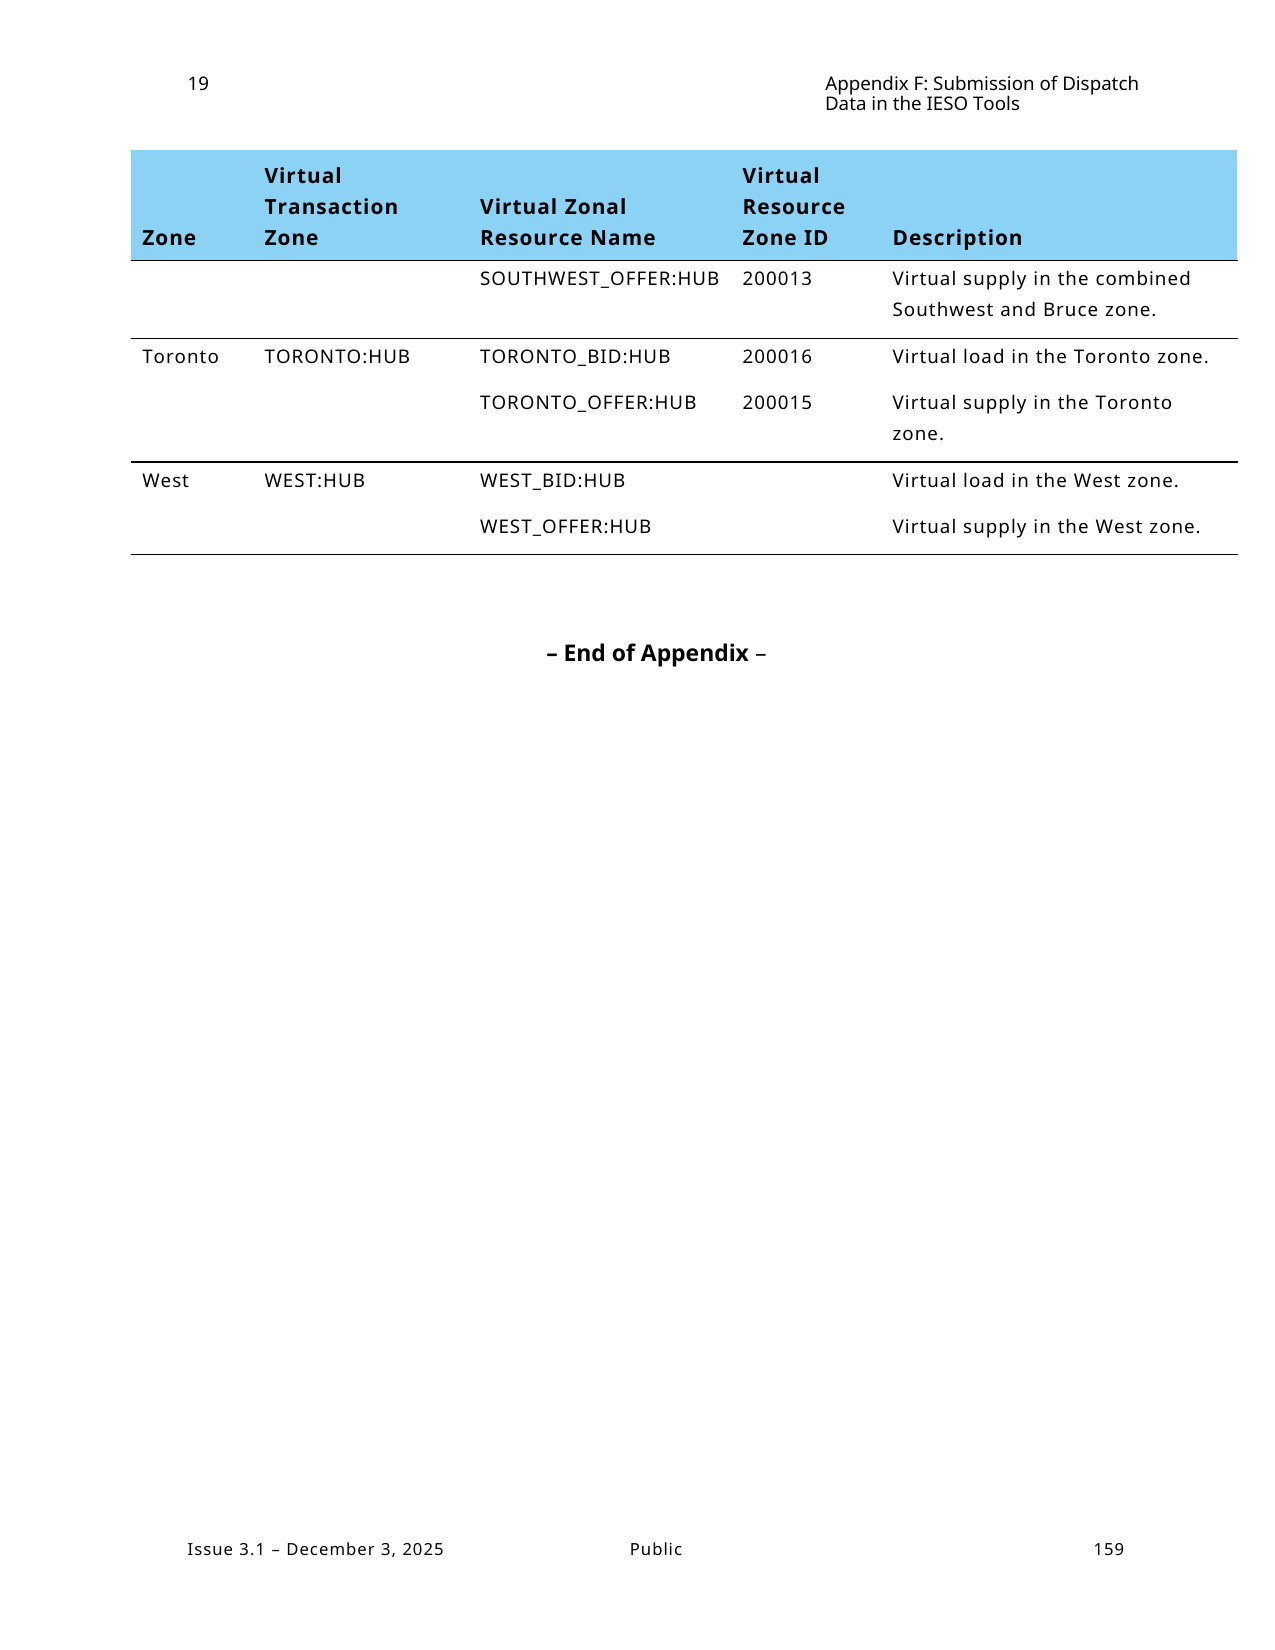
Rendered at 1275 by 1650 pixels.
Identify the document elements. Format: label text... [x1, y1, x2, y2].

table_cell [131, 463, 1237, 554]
text – End of Appendix – [187, 636, 1125, 668]
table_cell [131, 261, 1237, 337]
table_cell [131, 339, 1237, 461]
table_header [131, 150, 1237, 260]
